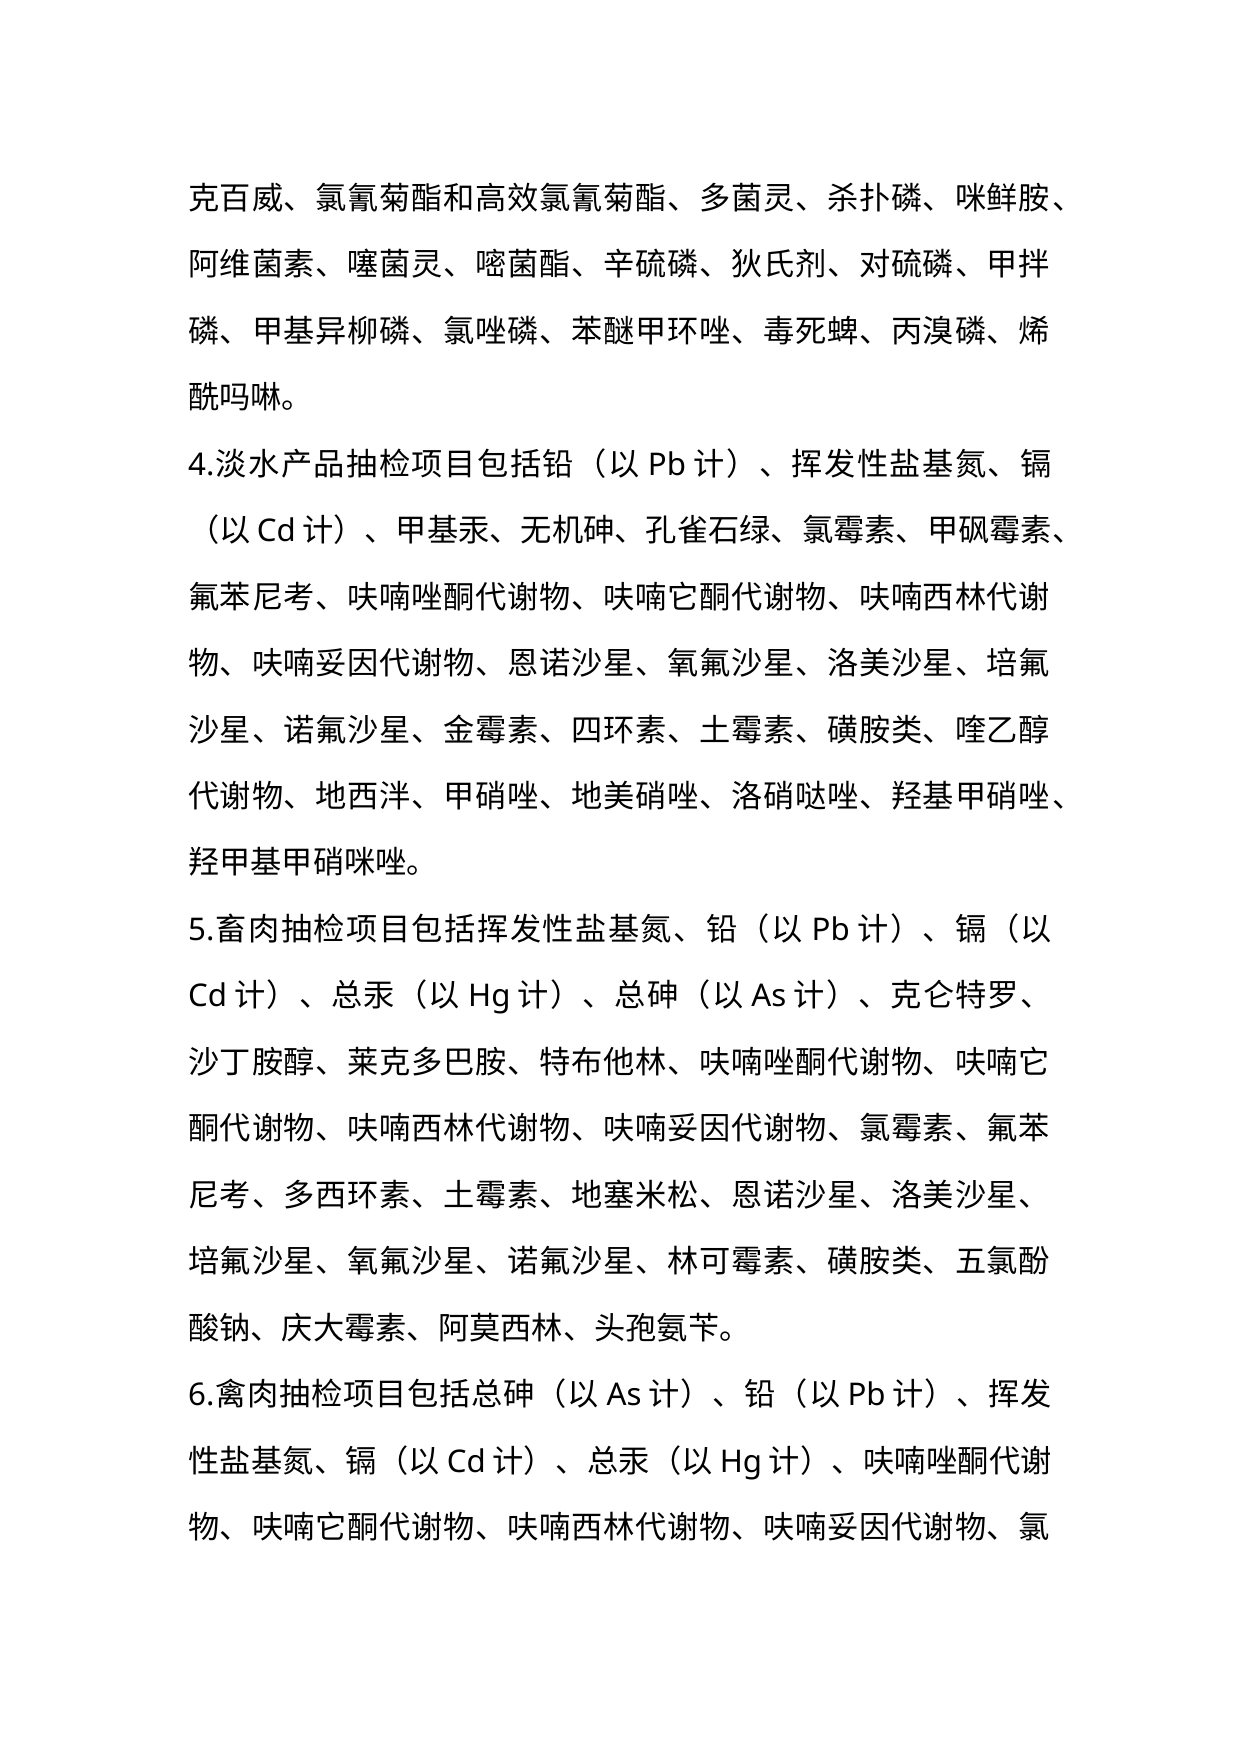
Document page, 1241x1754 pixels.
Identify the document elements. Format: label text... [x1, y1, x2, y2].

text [188, 162, 1052, 428]
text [188, 1359, 1052, 1558]
text 4.淡水产品抽检项目包括铅（以Pb计）、挥发性盐基氮、镉（以Cd计）、甲基汞、无机砷、孔雀石绿、氯霉素、甲砜霉素、氟苯尼考、呋喃唑酮代谢物、呋喃它酮代谢物、呋喃西林代谢物、呋喃妥因代谢物、恩诺沙星、氧氟沙星、洛美沙星、培氟沙星、诺氟沙星、金霉素、四环素、土霉素、磺胺类、喹乙醇代谢物、地西泮、甲硝唑、地美硝唑、洛硝哒唑、羟基甲硝唑、羟甲基甲硝咪唑。 [188, 428, 1052, 893]
text 5.畜肉抽检项目包括挥发性盐基氮、铅（以Pb计）、镉（以Cd计）、总汞（以Hg计）、总砷（以As计）、克仑特罗、沙丁胺醇、莱克多巴胺、特布他林、呋喃唑酮代谢物、呋喃它酮代谢物、呋喃西林代谢物、呋喃妥因代谢物、氯霉素、氟苯尼考、多西环素、土霉素、地塞米松、恩诺沙星、洛美沙星、培氟沙星、氧氟沙星、诺氟沙星、林可霉素、磺胺类、五氯酚酸钠、庆大霉素、阿莫西林、头孢氨苄。 [188, 893, 1052, 1359]
